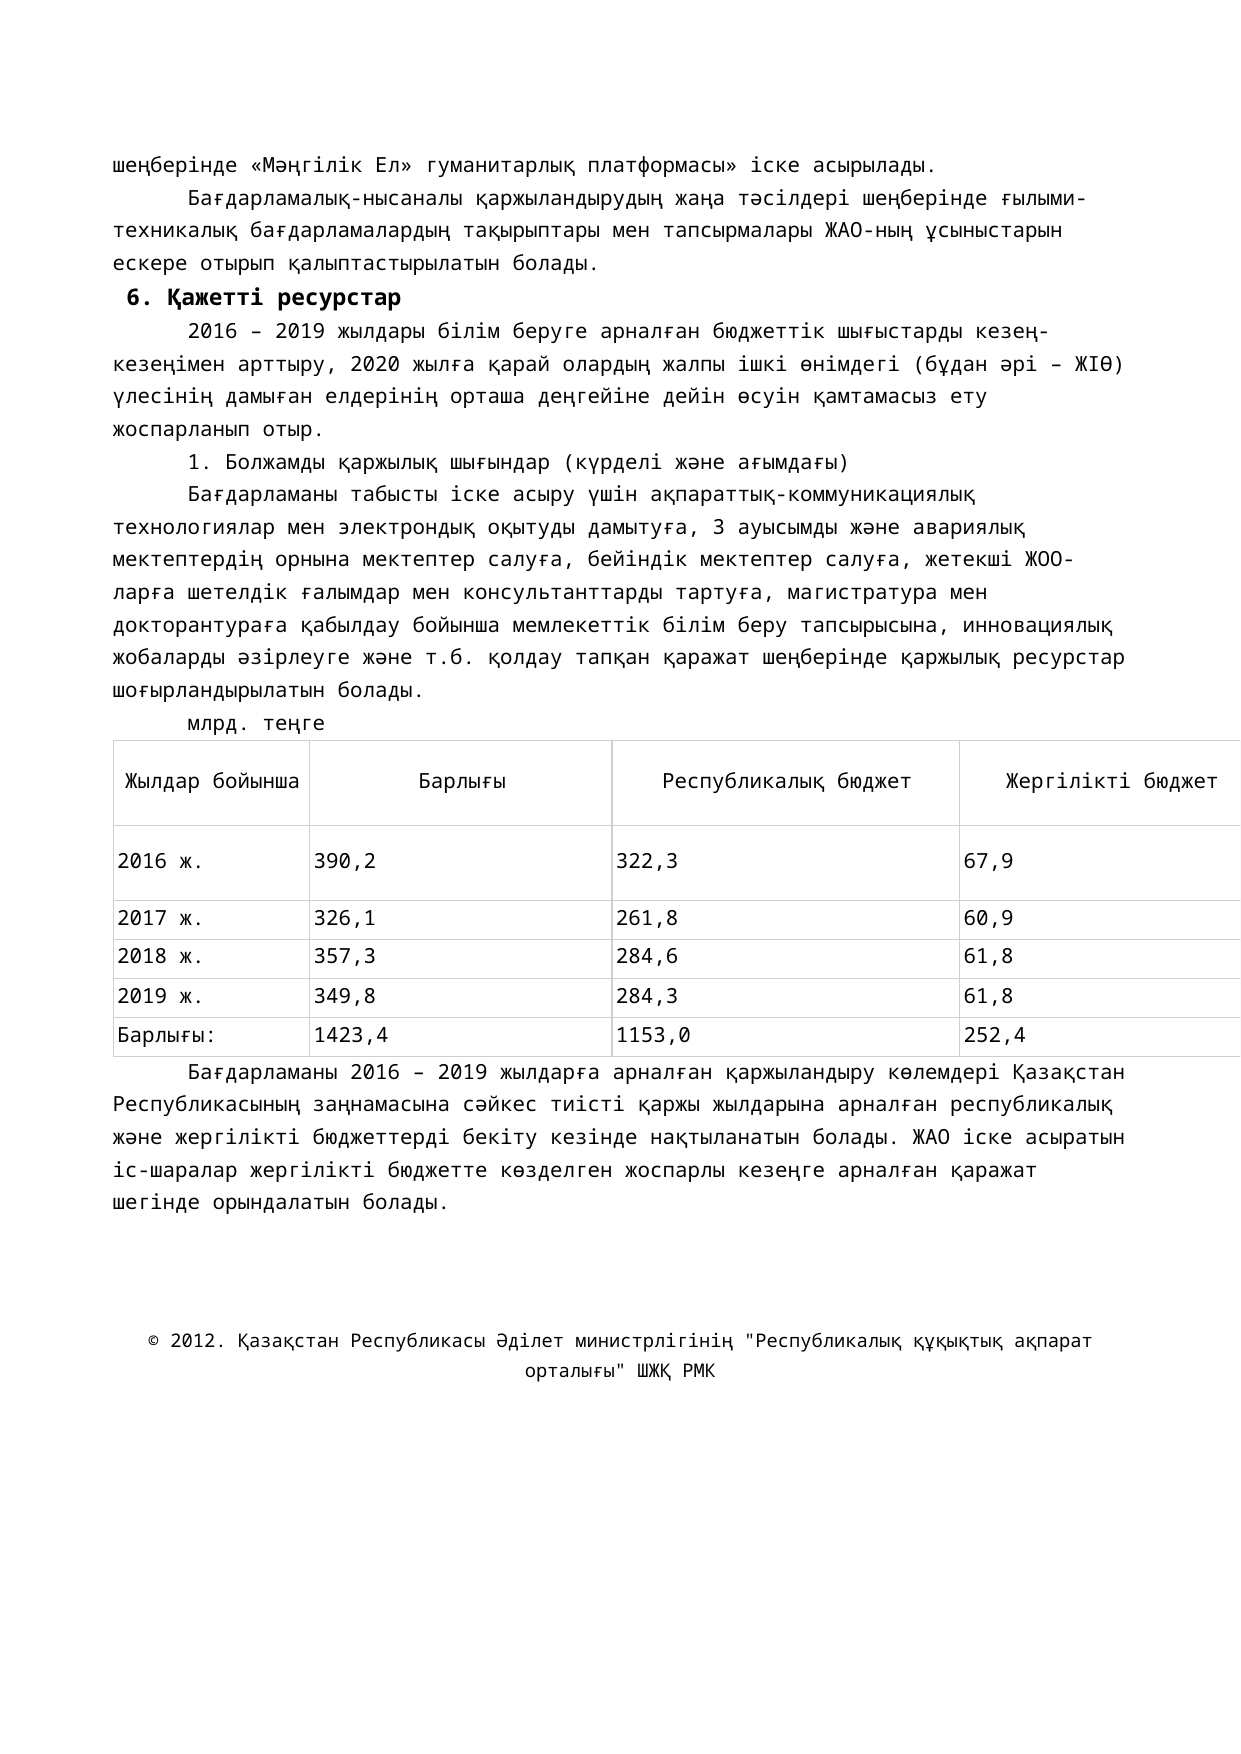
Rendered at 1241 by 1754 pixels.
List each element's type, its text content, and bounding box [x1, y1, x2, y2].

table_cell 67,9 [960, 826, 1240, 900]
table_cell 284,3 [613, 979, 959, 1017]
table_header Жылдар бойынша [114, 741, 309, 824]
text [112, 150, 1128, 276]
table_cell 2016 ж. [114, 826, 309, 900]
table_header Жергілікті бюджет [960, 741, 1240, 824]
table_cell 1153,0 [613, 1018, 959, 1056]
text 2016 – 2019 жылдары білім беруге арналған бюджеттік шығыстарды кезең-кезеңімен арттыру, 2020 жылға қарай олардың жалпы ішкі өнімдегі (бұдан әрі – ЖІӨ) үлесінің дамыған елдерінің орташа деңгейіне дейін өсуін қамтамасыз ету жоспарланып отыр. 1. Болжамды қаржылық шығындар (күрделі және ағымдағы) Бағдарламаны табысты іске асыру үшін ақпараттық-коммуникациялық технологиялар мен электрондық оқытуды дамытуға, 3 ауысымды және авариялық мектептердің орнына мектептер салуға, бейіндік мектептер салуға, жетекші ЖОО-ларға шетелдік ғалымдар мен консультанттарды тартуға, магистратура мен докторантураға қабылдау бойынша мемлекеттік білім беру тапсырысына, инновациялық жобаларды әзірлеуге және т.б. қолдау тапқан қаражат шеңберінде қаржылық ресурстар шоғырландырылатын болады. млрд. теңге [112, 316, 1128, 736]
text © 2012. Қазақстан Республикасы Әділет министрлігінің "Республикалық құқықтық ақпарат орталығы" ШЖҚ РМК [112, 1328, 1128, 1382]
table_cell 284,6 [613, 940, 959, 978]
table_cell 2017 ж. [114, 901, 309, 939]
table_cell 326,1 [310, 901, 611, 939]
table_cell 261,8 [613, 901, 959, 939]
text Бағдарламаны 2016 – 2019 жылдарға арналған қаржыландыру көлемдері Қазақстан Республикасының заңнамасына сәйкес тиісті қаржы жылдарына арналған республикалық және жергілікті бюджеттерді бекіту кезінде нақтыланатын болады. ЖАО іске асыратын іс-шаралар жергілікті бюджетте көзделген жоспарлы кезеңге арналған қаражат шегінде орындалатын болады. [112, 1057, 1128, 1216]
table_cell 390,2 [310, 826, 611, 900]
table_cell 60,9 [960, 901, 1240, 939]
table_cell 2018 ж. [114, 940, 309, 978]
table_cell 2019 ж. [114, 979, 309, 1017]
table_cell 349,8 [310, 979, 611, 1017]
table_header Барлығы [310, 741, 611, 824]
table_cell Барлығы: [114, 1018, 309, 1056]
table_cell 61,8 [960, 979, 1240, 1017]
table_cell 252,4 [960, 1018, 1240, 1056]
table_header Республикалық бюджет [613, 741, 959, 824]
text 6. Қажетті ресурстар [112, 280, 1128, 312]
table_cell 61,8 [960, 940, 1240, 978]
table_cell 1423,4 [310, 1018, 611, 1056]
table_cell 357,3 [310, 940, 611, 978]
table_cell 322,3 [613, 826, 959, 900]
